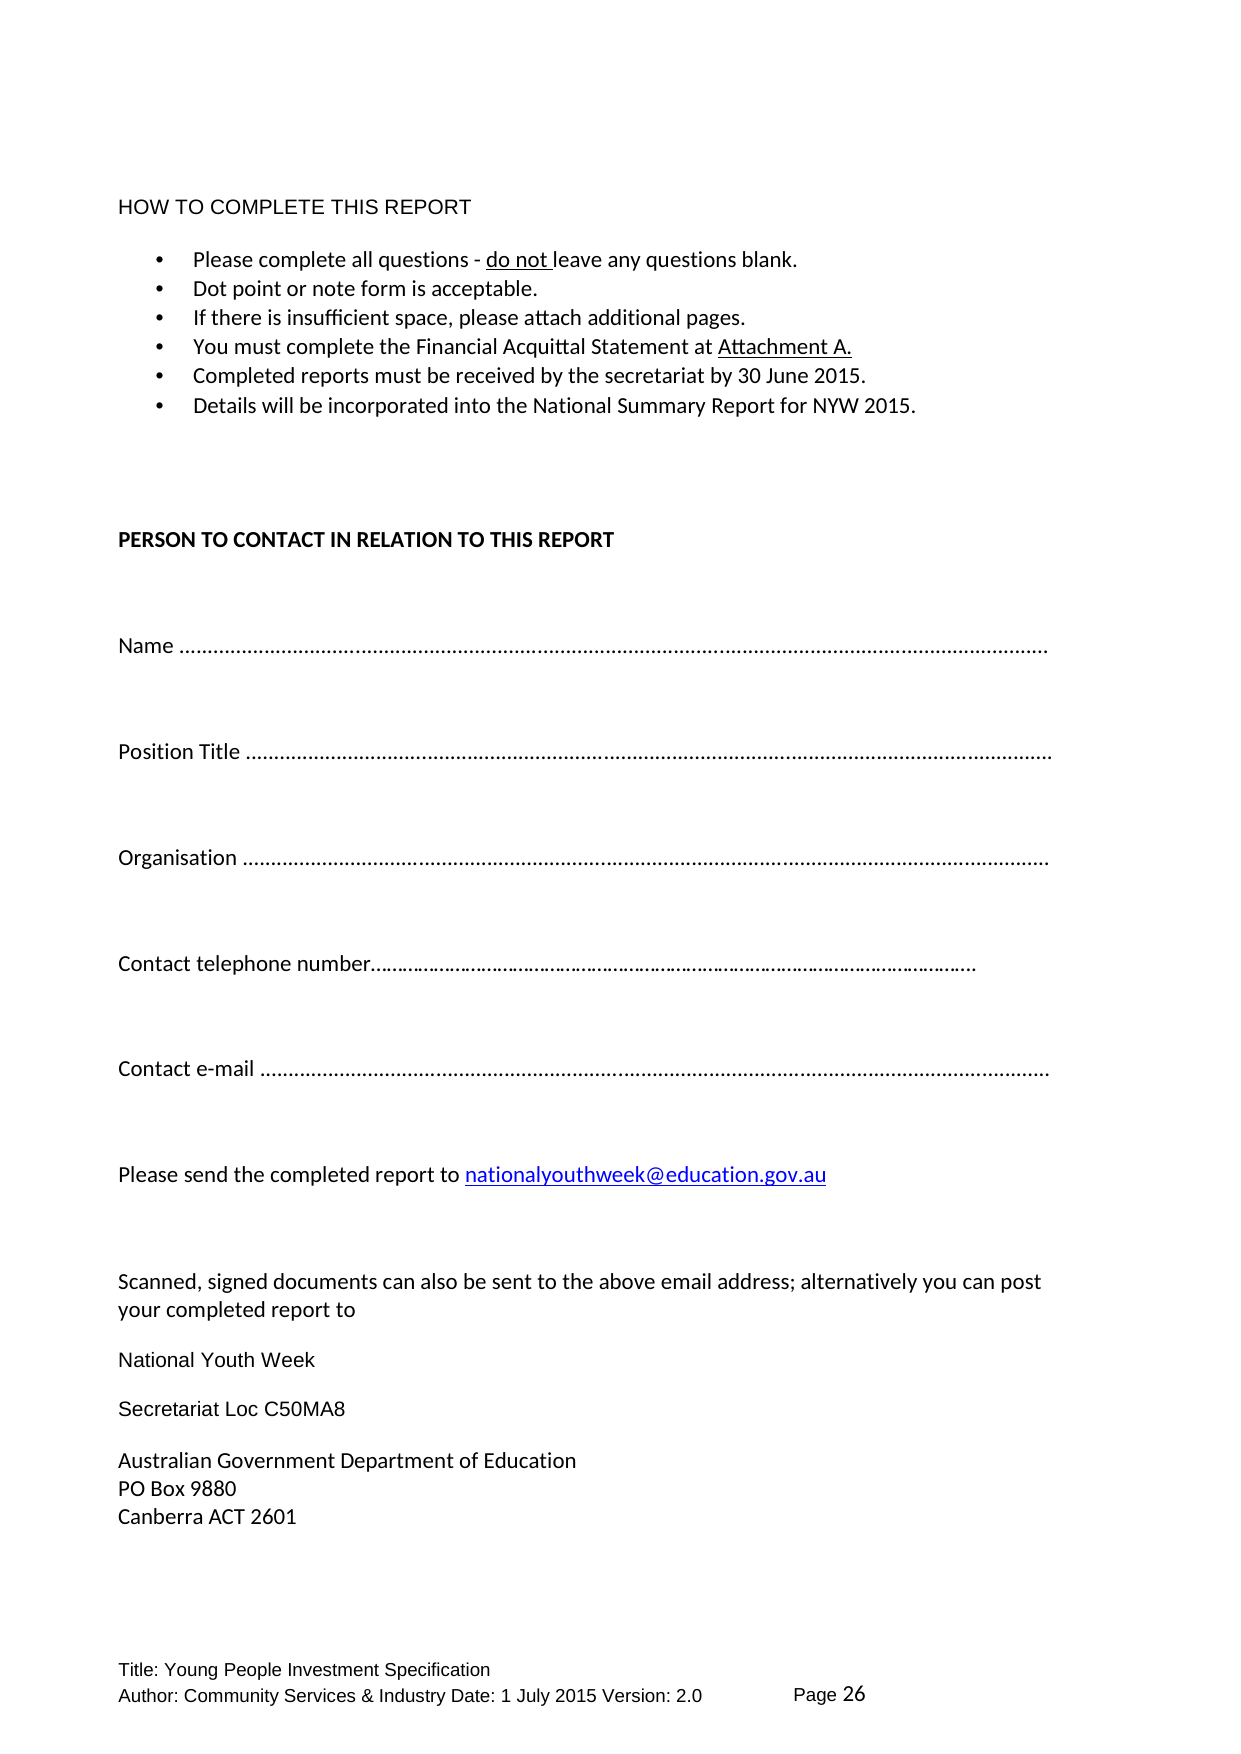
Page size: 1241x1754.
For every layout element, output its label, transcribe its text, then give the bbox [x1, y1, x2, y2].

list You must complete the Financial Acquittal Statement at Attachment A. [155, 332, 1101, 360]
list If there is insufficient space, please attach additional pages. [155, 303, 1101, 331]
text Position Title .............................................................................................................................................. [118, 737, 1101, 765]
text Please send the completed report to nationalyouthweek@education.gov.au [118, 1161, 1101, 1189]
text Contact e-mail ........................................................................................................................................... [118, 1054, 1101, 1083]
list Completed reports must be received by the secretariat by 30 June 2015. [155, 362, 1101, 390]
text HOW TO COMPLETE THIS REPORT [118, 194, 1101, 218]
text Contact telephone number……………………………………………………………………………………………………. [118, 949, 1101, 977]
text National Youth Week Secretariat Loc C50MA8 [118, 1348, 420, 1421]
text PERSON TO CONTACT IN RELATION TO THIS REPORT [118, 525, 1101, 553]
text Scanned, signed documents can also be sent to the above email address; alternatively you can post your completed report to [118, 1267, 1088, 1323]
text Australian Government Department of Education PO Box 9880 [118, 1446, 598, 1502]
list Dot point or note form is acceptable. [155, 274, 1101, 302]
text Name ......................................................................................................................................................... [118, 631, 1101, 659]
text Canberra ACT 2601 [118, 1502, 1101, 1530]
list Details will be incorporated into the National Summary Report for NYW 2015. [155, 391, 1101, 419]
list Please complete all questions - do not leave any questions blank. [155, 245, 1101, 273]
text Organisation .............................................................................................................................................. [118, 843, 1101, 871]
